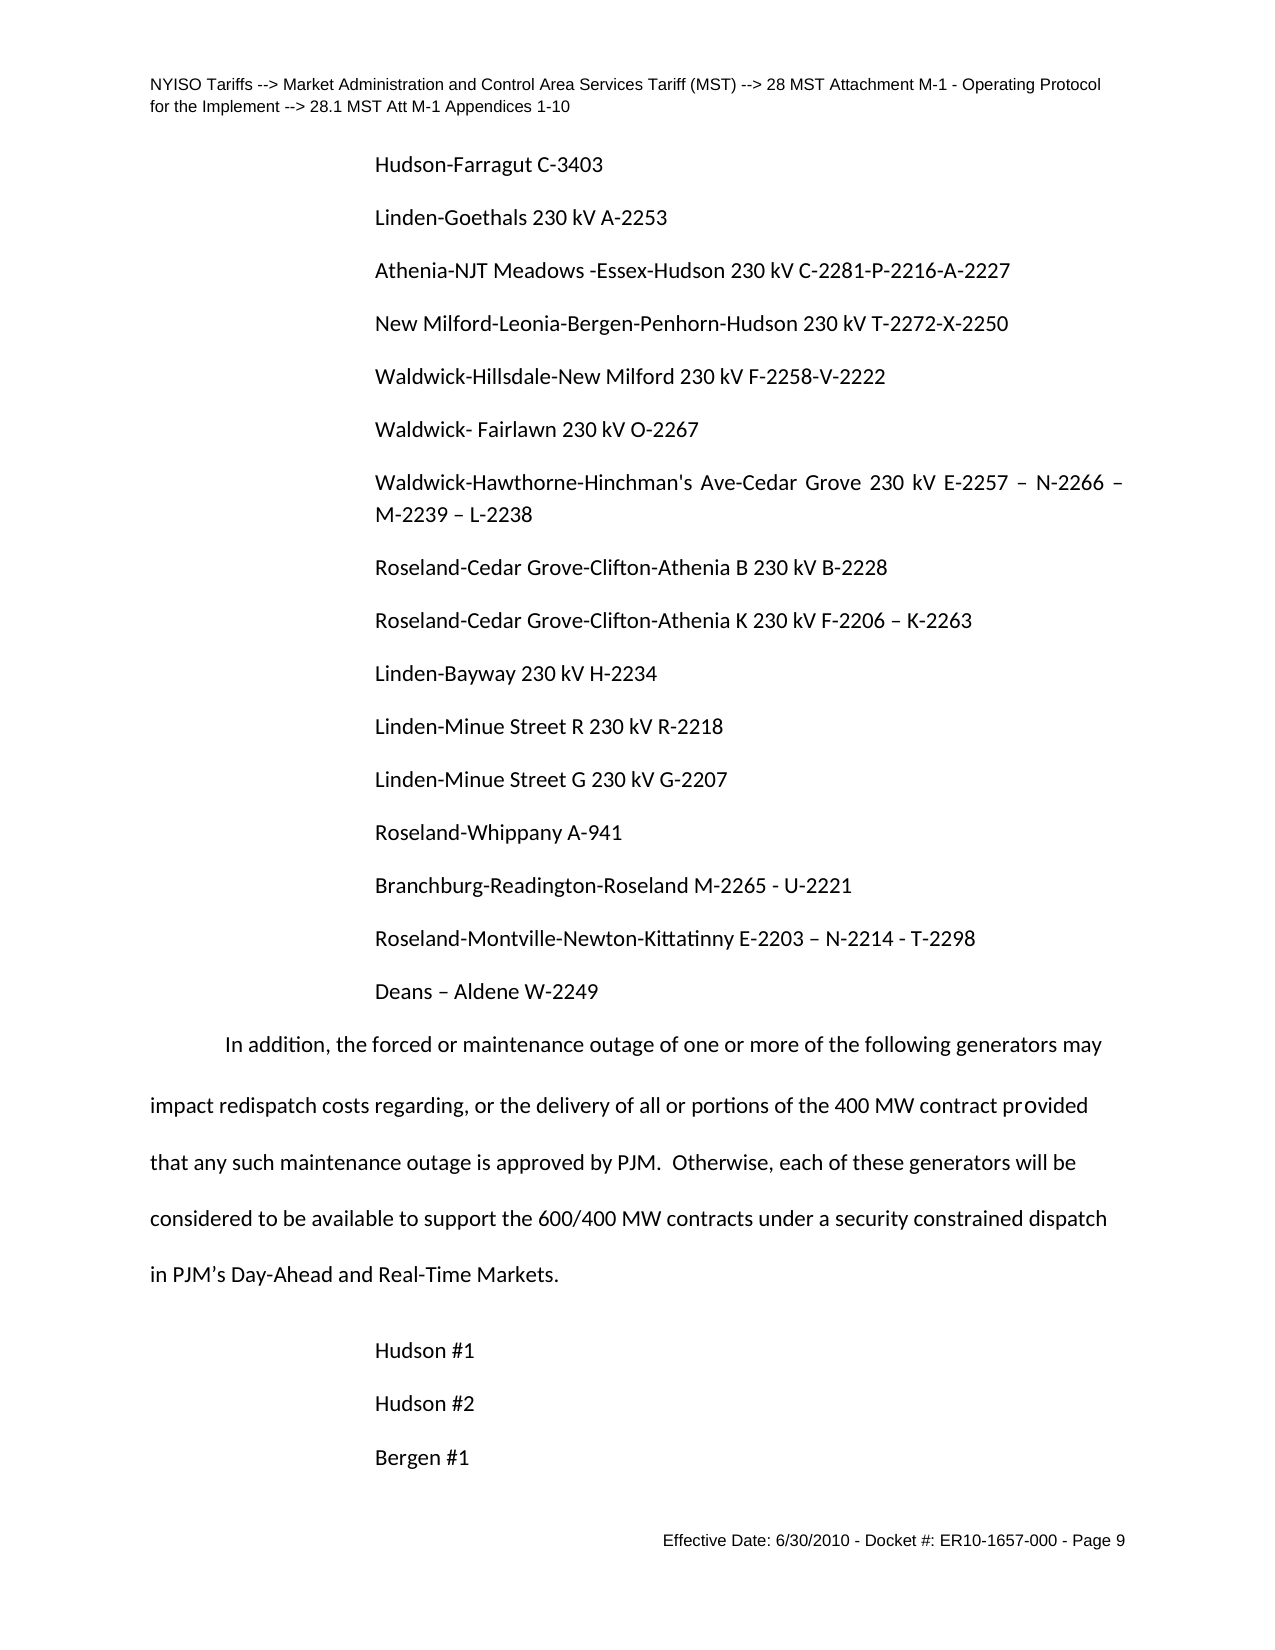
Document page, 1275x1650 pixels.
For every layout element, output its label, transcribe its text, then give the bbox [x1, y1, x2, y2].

text Waldwick-Hawthorne-Hinchman's Ave-Cedar Grove 230 kV E-2257 – N-2266 – M-2239 – L-2238 [375, 468, 1125, 528]
text In addition, the forced or maintenance outage of one or more of the following generators may impact redispatch costs regarding, or the delivery of all or portions of the 400 MW contract provided that any such maintenance outage is approved by PJM. Otherwise, each of these generators will be considered to be available to support the 600/400 MW contracts under a security constrained dispatch in PJM’s Day-Ahead and Real-Time Markets. [150, 1031, 1125, 1288]
text Branchburg-Readington-Roseland M-2265 - U-2221 [375, 871, 1125, 899]
text Linden-Bayway 230 kV H-2234 [375, 659, 1125, 687]
text R 230 kV R-2218 [375, 712, 1125, 740]
text #1 [375, 1337, 1125, 1364]
text Deans – Aldene W-2249 [375, 977, 1125, 1006]
text Roseland-Cedar Grove-Clifton-Athenia K 230 kV F-2206 – K-2263 [375, 606, 1125, 634]
text #1 [375, 1443, 1125, 1471]
text Roseland-Cedar Grove-Clifton-Athenia B 230 kV B-2228 [375, 553, 1125, 581]
text New Milford-Leonia-Bergen-Penhorn-Hudson 230 kV T-2272-X-2250 [375, 309, 1125, 337]
text Waldwick- Fairlawn 230 kV O-2267 [375, 415, 1125, 443]
text Athenia-NJT Meadows -Essex- 230 kV C-2281-P-2216-A-2227 [375, 256, 1125, 284]
text #2 [375, 1389, 1125, 1418]
text Waldwick-Hillsdale-New 230 kV F-2258-V-2222 [375, 362, 1125, 390]
text Linden-Goethals 230 kV A-2253 [375, 203, 1125, 231]
text G 230 kV G-2207 [375, 765, 1125, 793]
text Roseland-Montville-Newton-Kittatinny E-2203 – N-2214 - T-2298 [375, 924, 1125, 952]
text Roseland-Whippany A-941 [375, 818, 1125, 846]
text Hudson-Farragut C-3403 [375, 150, 1125, 178]
